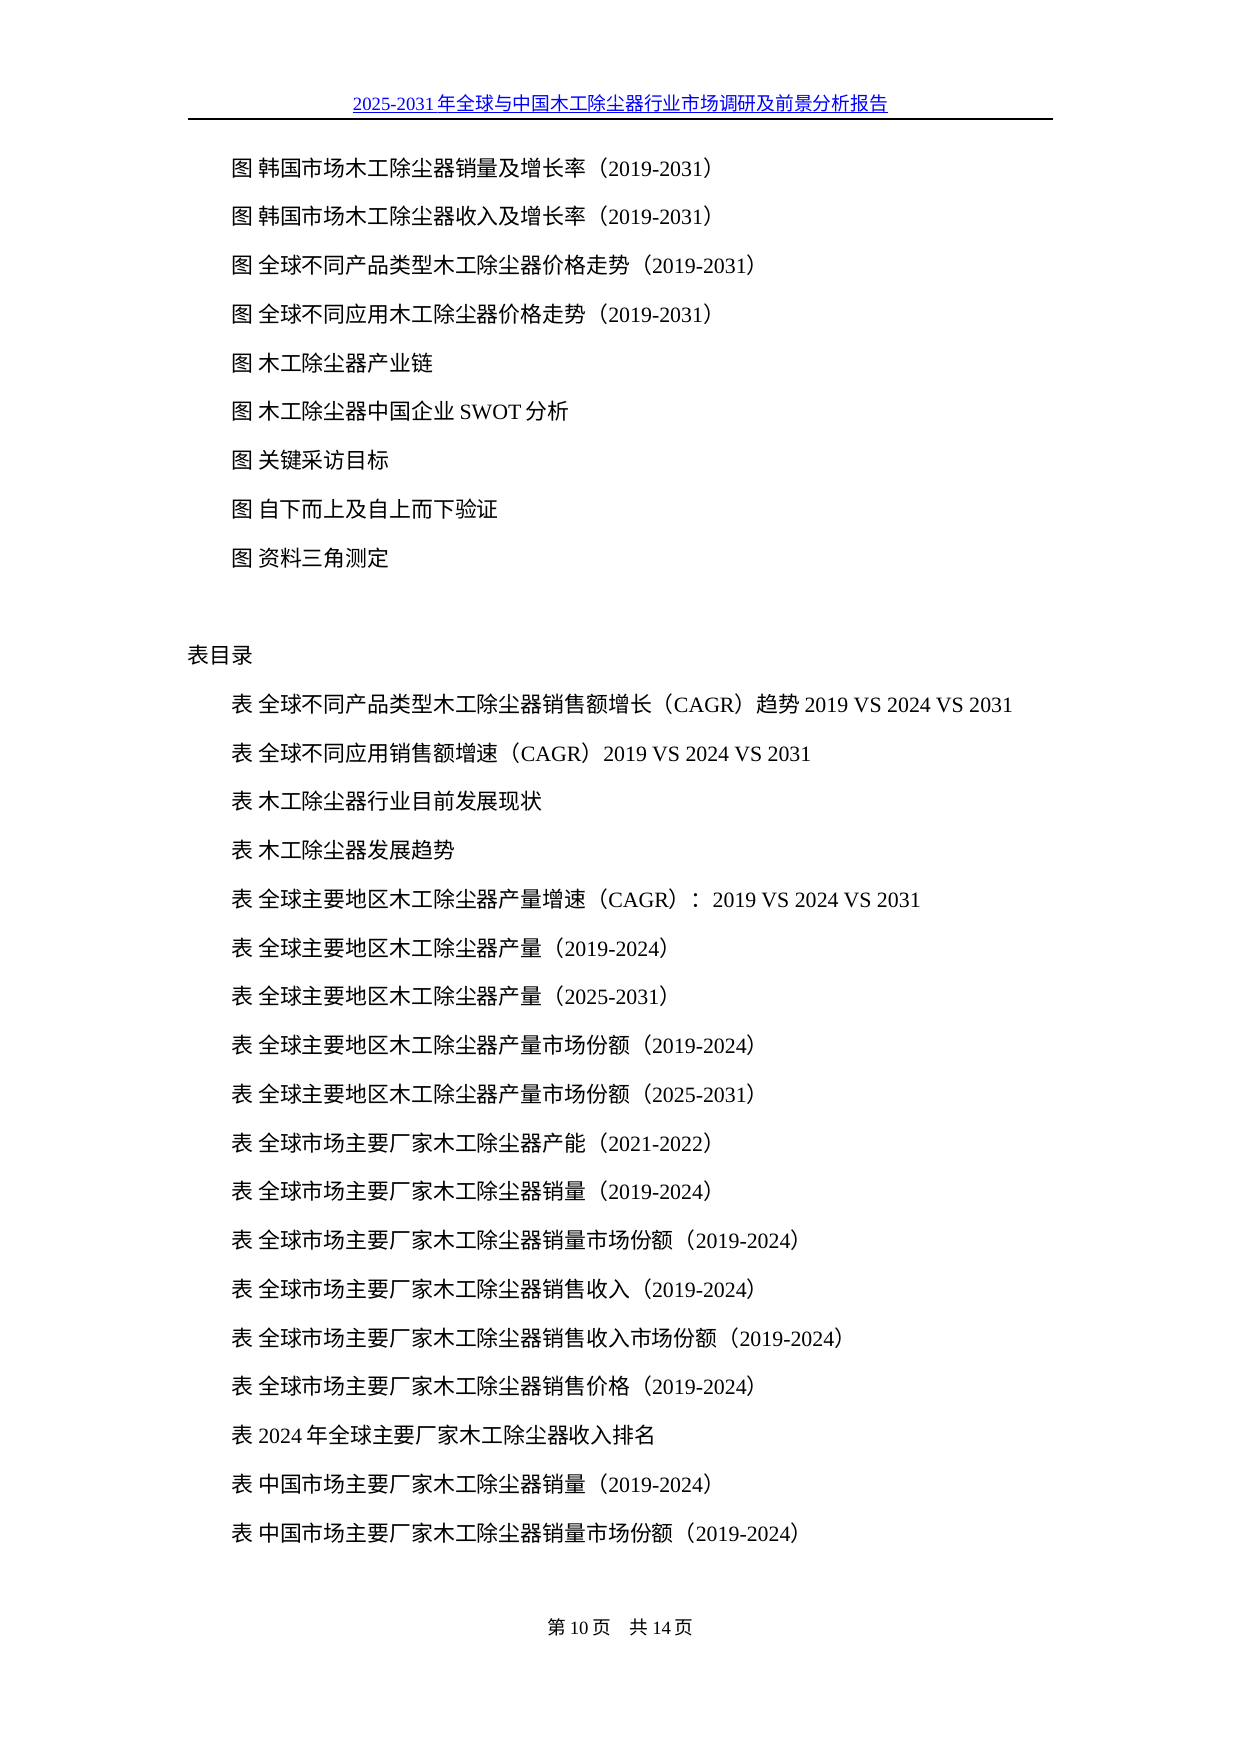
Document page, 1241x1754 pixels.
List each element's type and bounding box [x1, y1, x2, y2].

text [187, 150, 1053, 1548]
